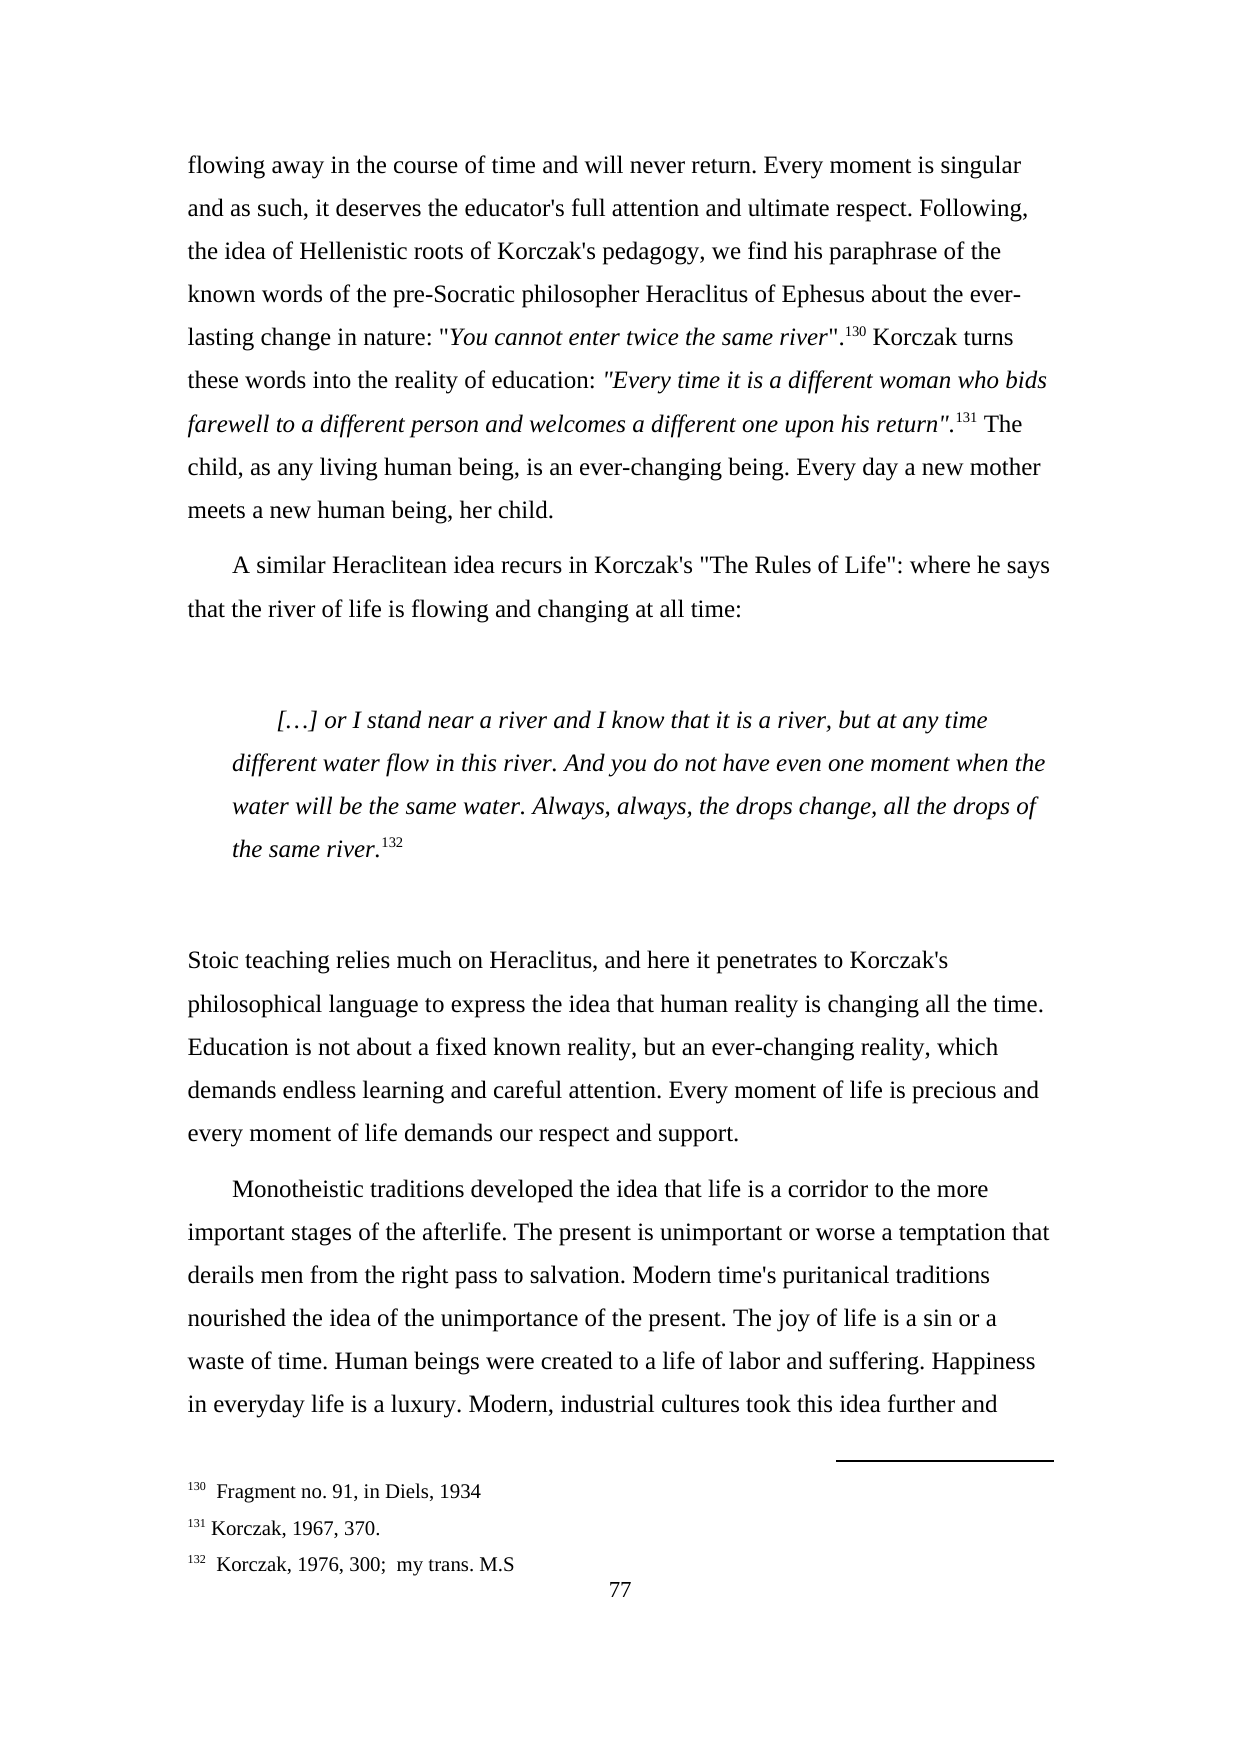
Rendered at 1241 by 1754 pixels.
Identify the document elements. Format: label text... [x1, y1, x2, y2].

text […] or I stand near a river and I know that it is a river, but at any time different water flow in this river. And you do not have even one moment when the water will be the same water. Always, always, the drops change, all the drops of the same river. [232, 705, 1053, 863]
text Stoic teaching relies much on Heraclitus, and here it penetrates to Korczak's philosophical language to express the idea that human reality is changing all the time. Education is not about a fixed known reality, but an ever-changing reality, which demands endless learning and careful attention. Every moment of life is precious and every moment of life demands our respect and support. [187, 946, 1053, 1147]
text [187, 150, 1053, 524]
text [187, 1174, 1053, 1418]
text A similar Heraclitean idea recurs in Korczak's "The Rules of Life": where he says that the river of life is flowing and changing at all time: [187, 551, 1053, 622]
